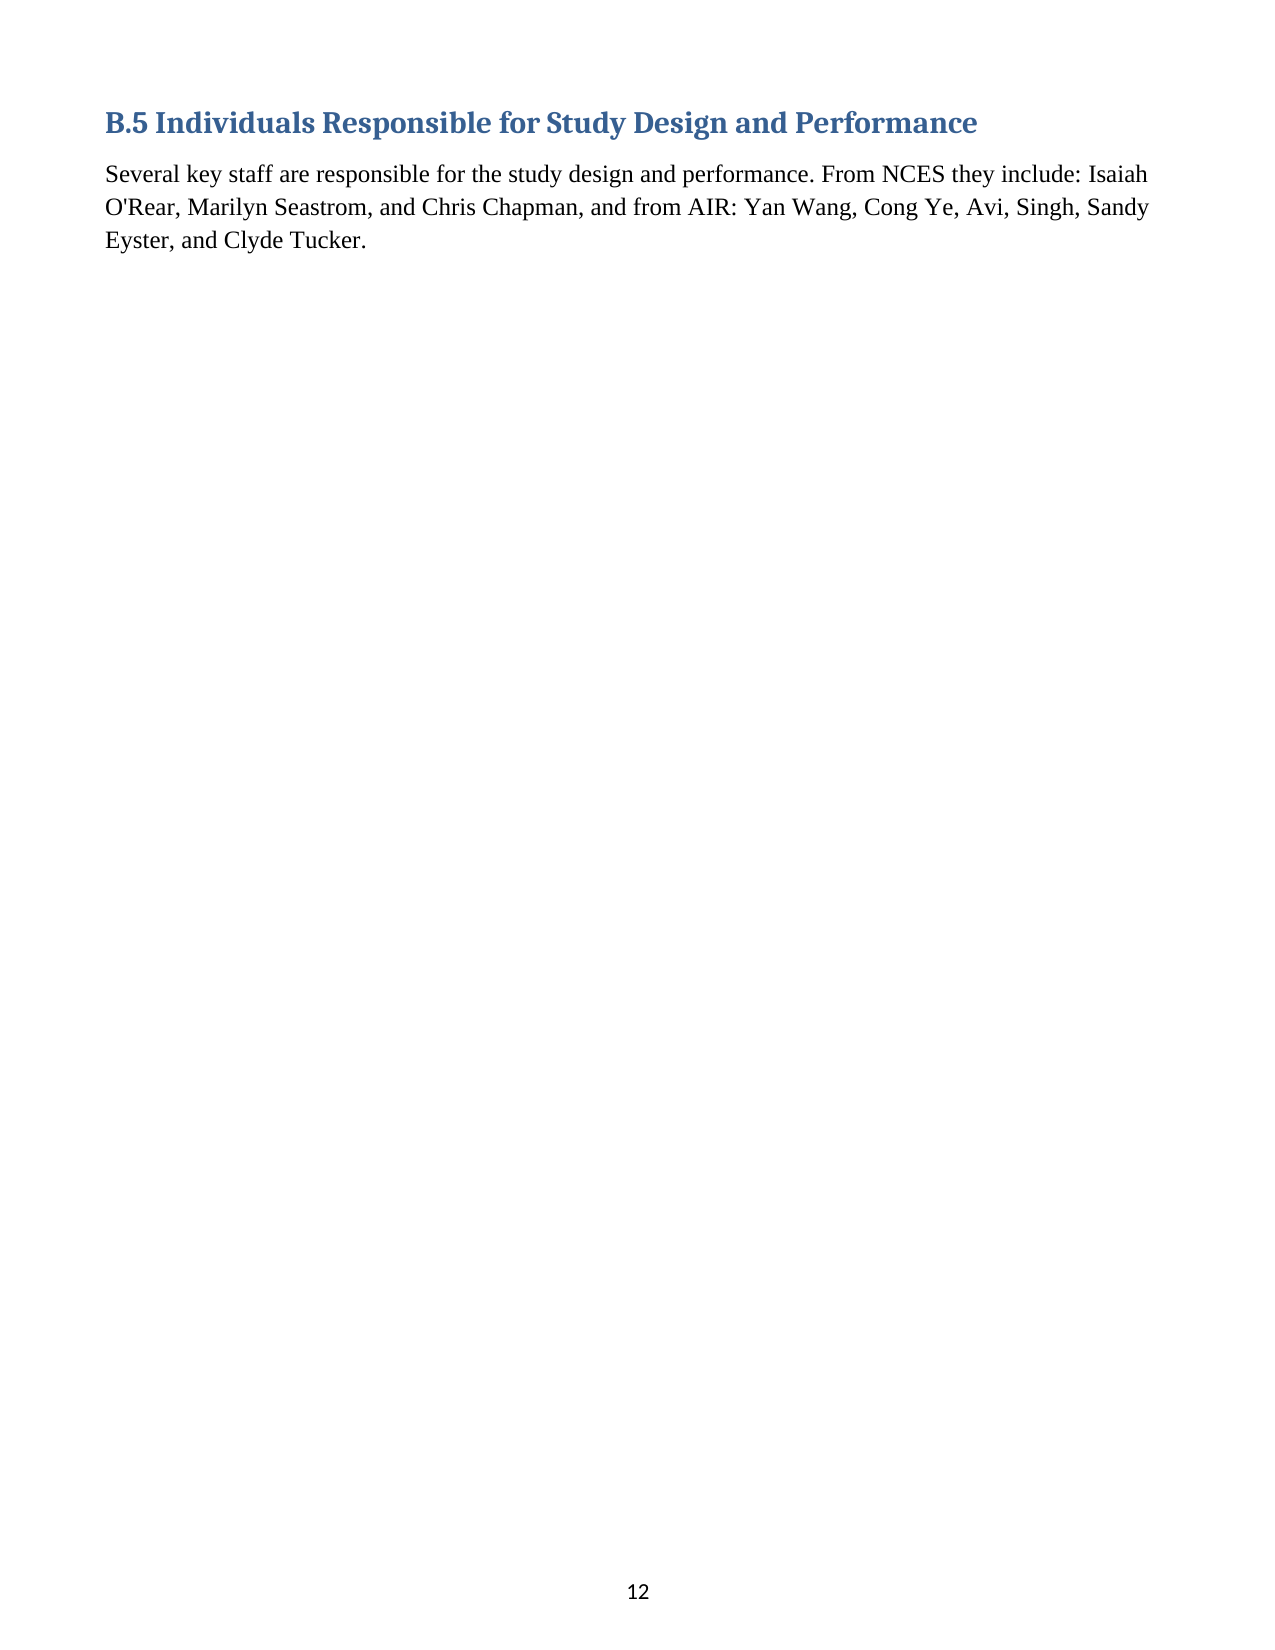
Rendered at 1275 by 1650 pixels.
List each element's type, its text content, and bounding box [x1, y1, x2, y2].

text Several key staff are responsible for the study design and performance. From NCES they include: Isaiah O'Rear, Marilyn Seastrom, and Chris Chapman, and from AIR: Yan Wang, Cong Ye, Avi, Singh, Sandy Eyster, and Clyde Tucker. [105, 159, 1170, 253]
subtitle B.5 Individuals Responsible for Study Design and Performance [105, 105, 1170, 141]
